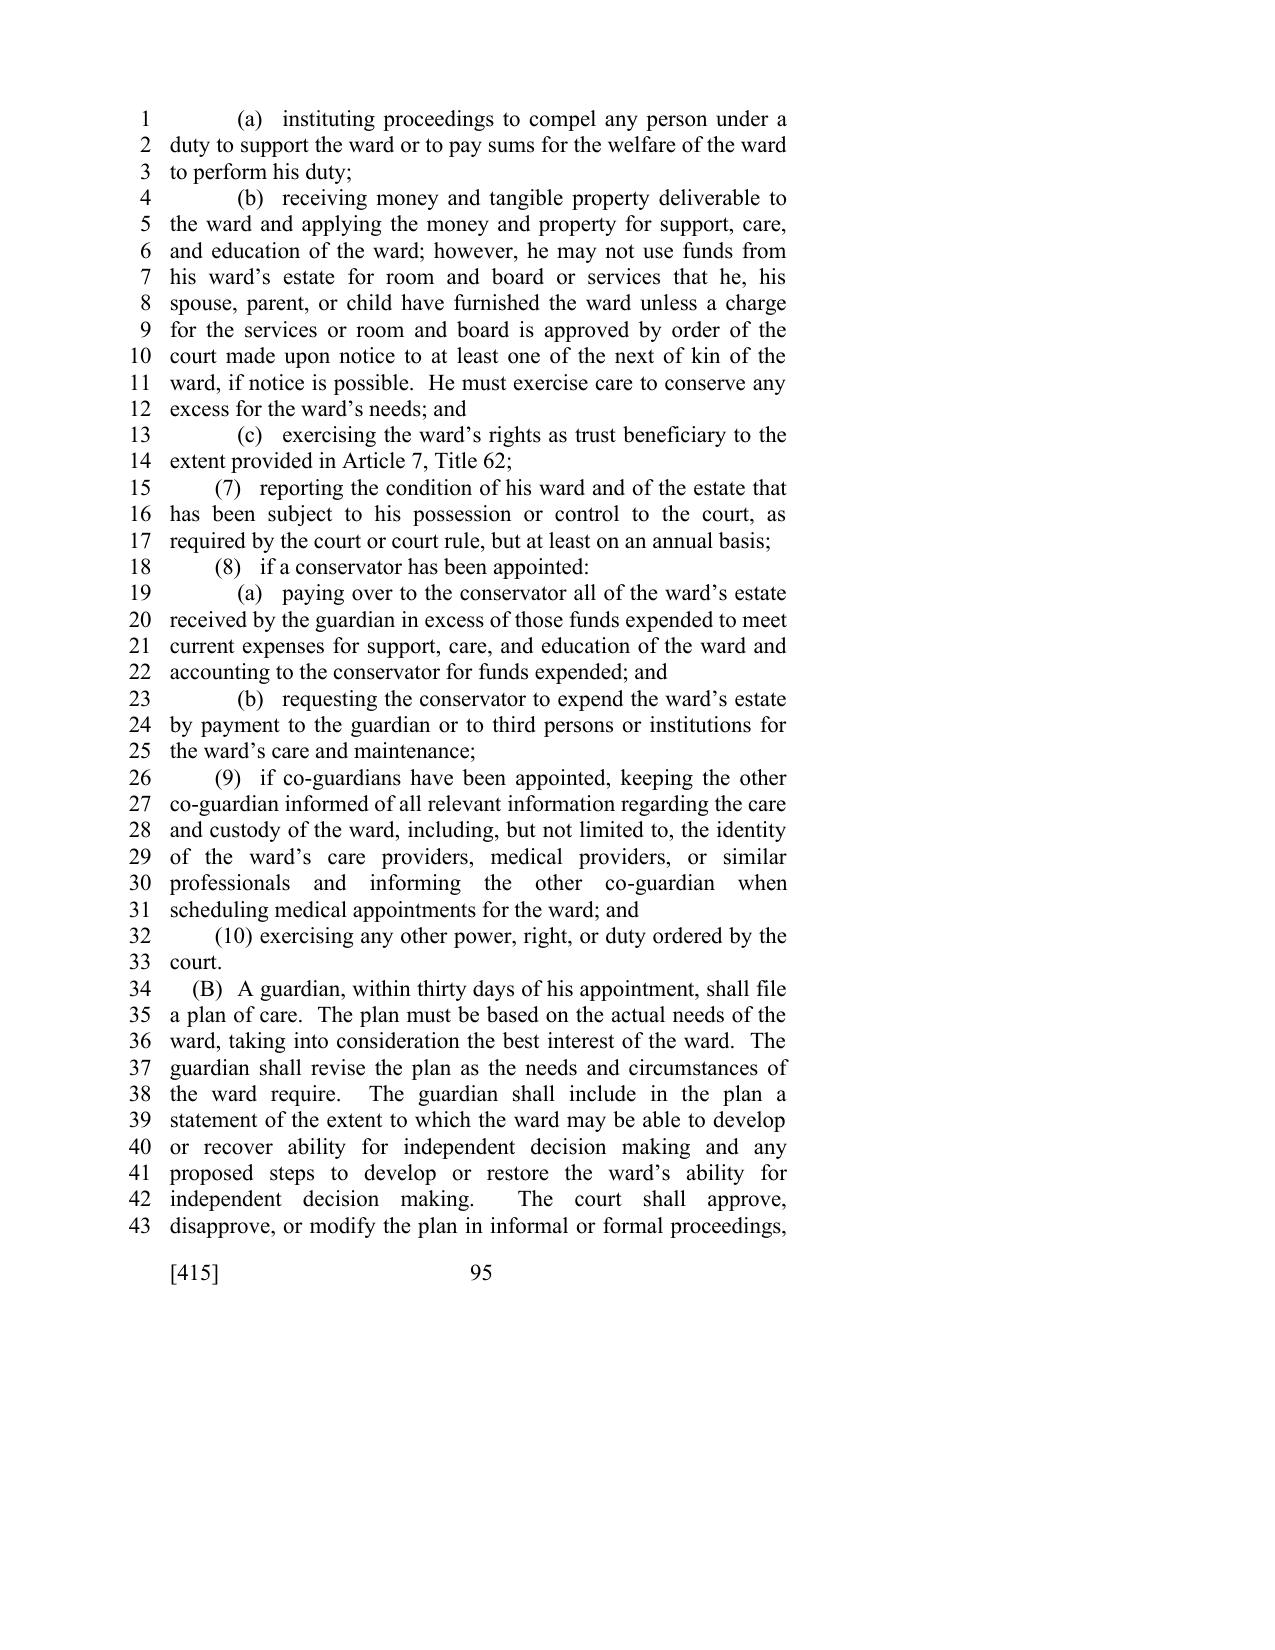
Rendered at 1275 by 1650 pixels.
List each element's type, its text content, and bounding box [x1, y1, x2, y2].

text (b) receiving money and tangible property deliverable to the ward and applying the money and property for support, care, and education of the ward; however, he may not use funds from his ward’s estate for room and board or services that he, his spouse, parent, or child have furnished the ward unless a charge for the services or room and board is approved by order of the court made upon notice to at least one of the next of kin of the ward, if notice is possible. He must exercise care to conserve any excess for the ward’s needs; and [169, 184, 787, 421]
text (8) if a conservator has been appointed: [169, 553, 787, 579]
text (9) if co-guardians have been appointed, keeping the other co-guardian informed of all relevant information regarding the care and custody of the ward, including, but not limited to, the identity of the ward’s care providers, medical providers, or similar professionals and informing the other co-guardian when scheduling medical appointments for the ward; and [169, 764, 787, 922]
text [169, 975, 787, 1238]
text (a) instituting proceedings to compel any person under a duty to support the ward or to pay sums for the welfare of the ward to perform his duty; [169, 105, 787, 184]
text (10) exercising any other power, right, or duty ordered by the court. [169, 922, 787, 975]
text (a) paying over to the conservator all of the ward’s estate received by the guardian in excess of those funds expended to meet current expenses for support, care, and education of the ward and accounting to the conservator for funds expended; and [169, 579, 787, 685]
text (7) reporting the condition of his ward and of the estate that has been subject to his possession or control to the court, as required by the court or court rule, but at least on an annual basis; [169, 474, 787, 553]
text (c) exercising the ward’s rights as trust beneficiary to the extent provided in Article 7, Title 62; [169, 421, 787, 474]
text (b) requesting the conservator to expend the ward’s estate by payment to the guardian or to third persons or institutions for the ward’s care and maintenance; [169, 685, 787, 764]
